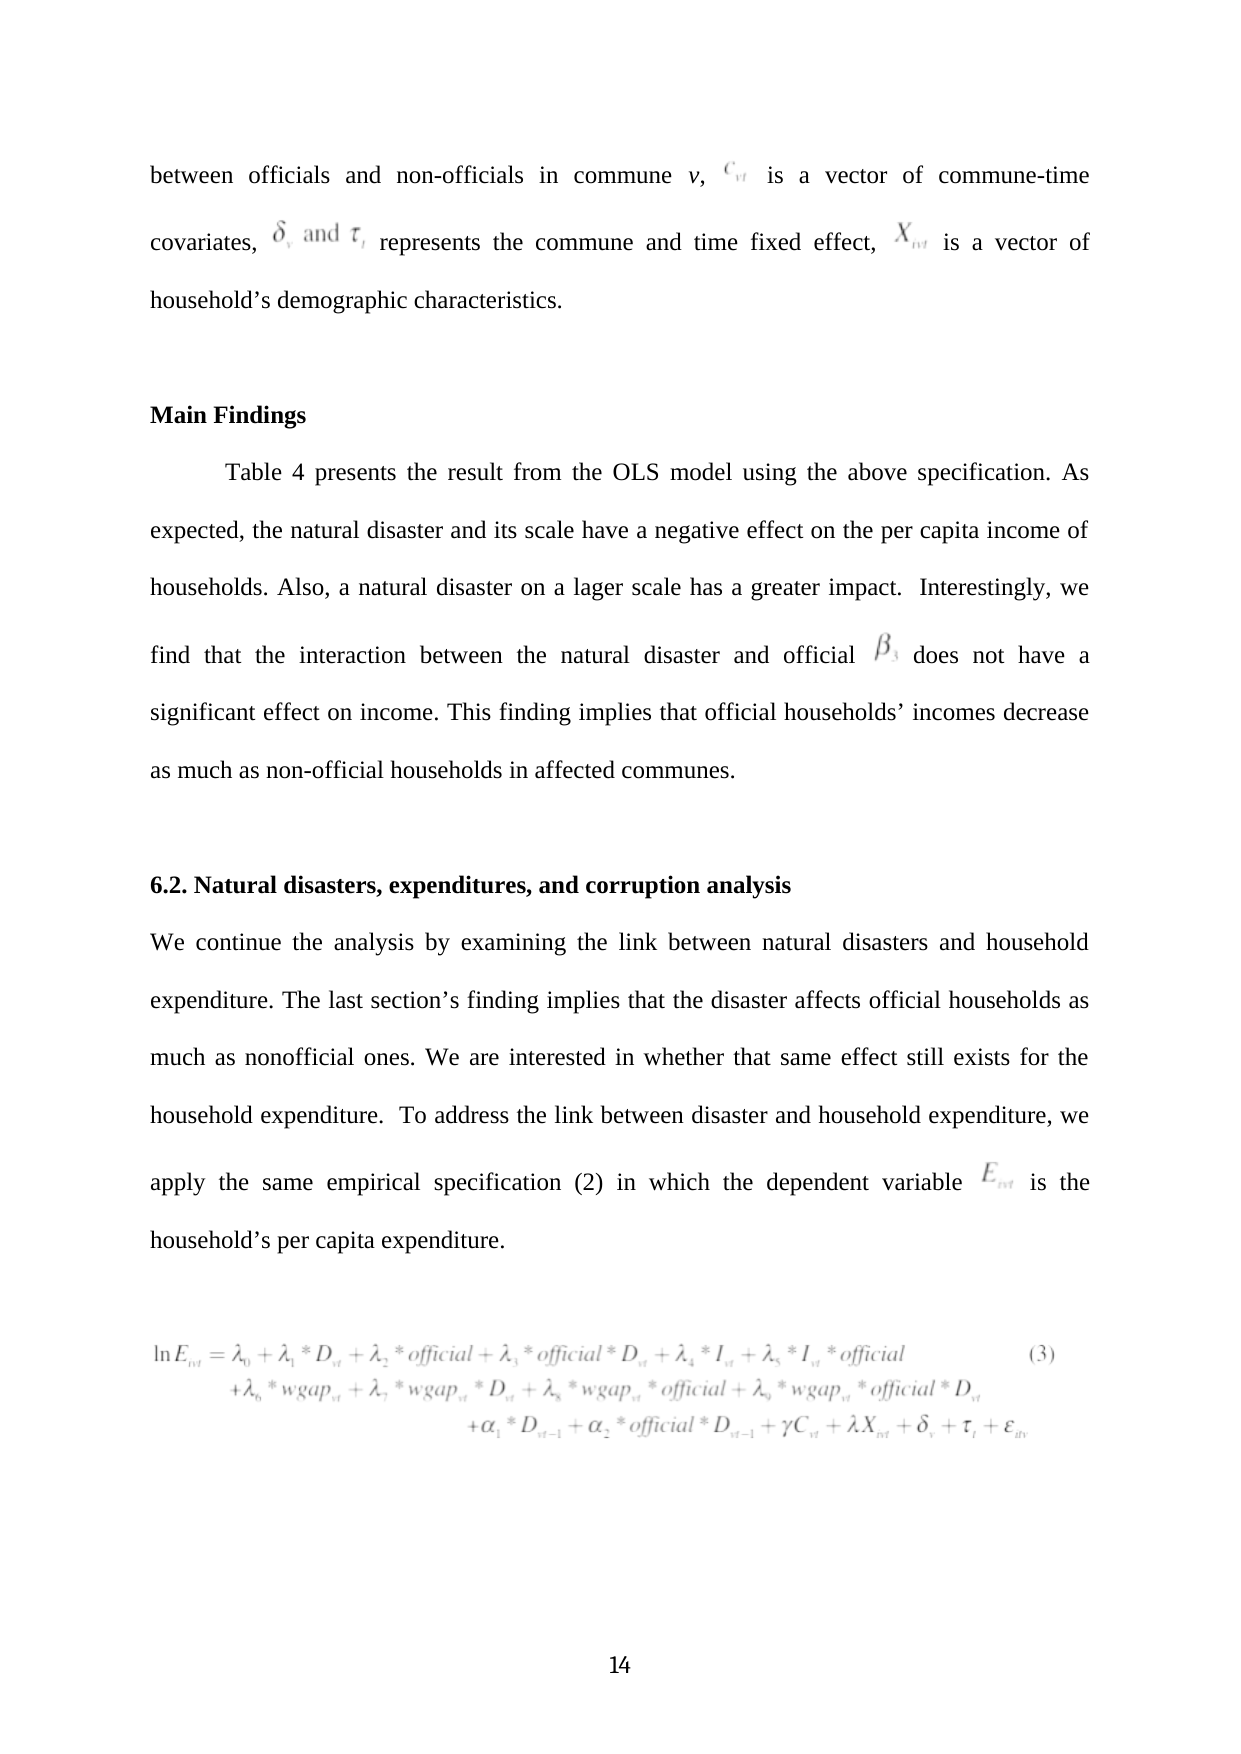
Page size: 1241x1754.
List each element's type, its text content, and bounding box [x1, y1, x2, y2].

text Main Findings [150, 400, 1090, 429]
text Table 4 presents the result from the OLS model using the above specification. As expected, the natural disaster and its scale have a negative effect on the per capita income of households. Also, a natural disaster on a lager scale has a greater impact. Interestingly, we find that the interaction between the natural disaster and official does not have a significant effect on income. This finding implies that official households’ incomes decrease as much as non-official households in affected communes. [150, 457, 1090, 784]
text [150, 150, 1090, 314]
text We continue the analysis by examining the link between natural disasters and household expenditure. The last section’s finding implies that the disaster affects official households as much as nonofficial ones. We are interested in whether that same effect still exists for the household expenditure. To address the link between disaster and household expenditure, we apply the same empirical specification (2) in which the dependent variable is the household’s per capita expenditure. [150, 927, 1090, 1254]
text 6.2. Natural disasters, expenditures, and corruption analysis [150, 870, 1090, 899]
